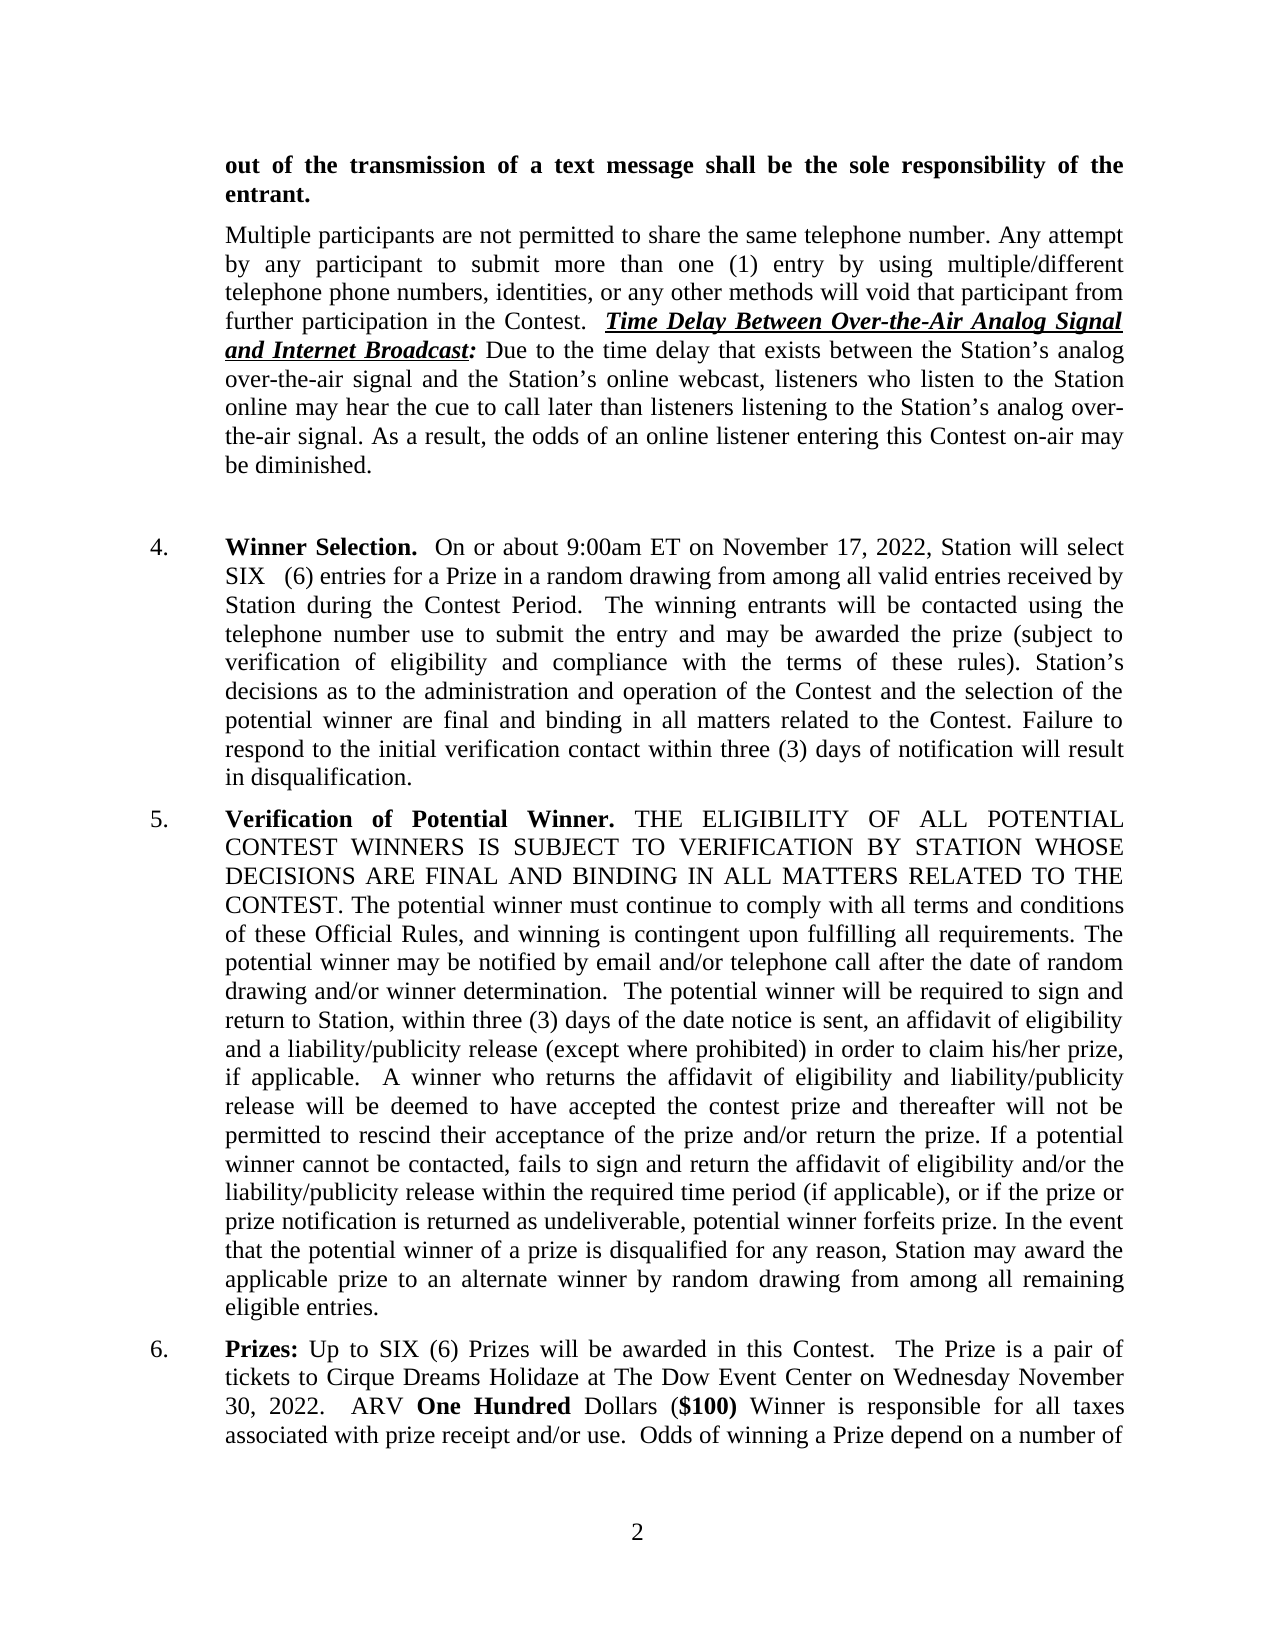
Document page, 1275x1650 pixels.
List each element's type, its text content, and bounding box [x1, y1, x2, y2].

text Multiple participants are not permitted to share the same telephone number. Any attempt by any participant to submit more than one (1) entry by using multiple/different telephone phone numbers, identities, or any other methods will void that participant from further participation in the Contest. Time Delay Between Over-the-Air Analog Signal and Internet Broadcast: Due to the time delay that exists between the Station’s analog over-the-air signal and the Station’s online webcast, listeners who listen to the Station online may hear the cue to call later than listeners listening to the Station’s analog over-the-air signal. As a result, the odds of an online listener entering this Contest on-air may be diminished. [225, 220, 1125, 479]
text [225, 150, 1125, 207]
list Verification of Potential Winner. THE ELIGIBILITY OF ALL POTENTIAL CONTEST WINNERS IS SUBJECT TO VERIFICATION BY STATION WHOSE DECISIONS ARE FINAL AND BINDING IN ALL MATTERS RELATED TO THE CONTEST. The potential winner must continue to comply with all terms and conditions of these Official Rules, and winning is contingent upon fulfilling all requirements. The potential winner may be notified by email and/or telephone call after the date of random drawing and/or winner determination. The potential winner will be required to sign and return to Station, within three (3) days of the date notice is sent, an affidavit of eligibility and a liability/publicity release (except where prohibited) in order to claim his/her prize, if applicable. A winner who returns the affidavit of eligibility and liability/publicity release will be deemed to have accepted the contest prize and thereafter will not be permitted to rescind their acceptance of the prize and/or return the prize. If a potential winner cannot be contacted, fails to sign and return the affidavit of eligibility and/or the liability/publicity release within the required time period (if applicable), or if the prize or prize notification is returned as undeliverable, potential winner forfeits prize. In the event that the potential winner of a prize is disqualified for any reason, Station may award the applicable prize to an alternate winner by random drawing from among all remaining eligible entries. [150, 804, 1125, 1321]
list Winner Selection. On or about 9:00am ET on November 17, 2022, Station will select SIX (6) entries for a Prize in a random drawing from among all valid entries received by Station during the Contest Period. The winning entrants will be contacted using the telephone number use to submit the entry and may be awarded the prize (subject to verification of eligibility and compliance with the terms of these rules). Station’s decisions as to the administration and operation of the Contest and the selection of the potential winner are final and binding in all matters related to the Contest. Failure to respond to the initial verification contact within three (3) days of notification will result in disqualification. [150, 532, 1125, 791]
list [150, 1334, 1125, 1449]
